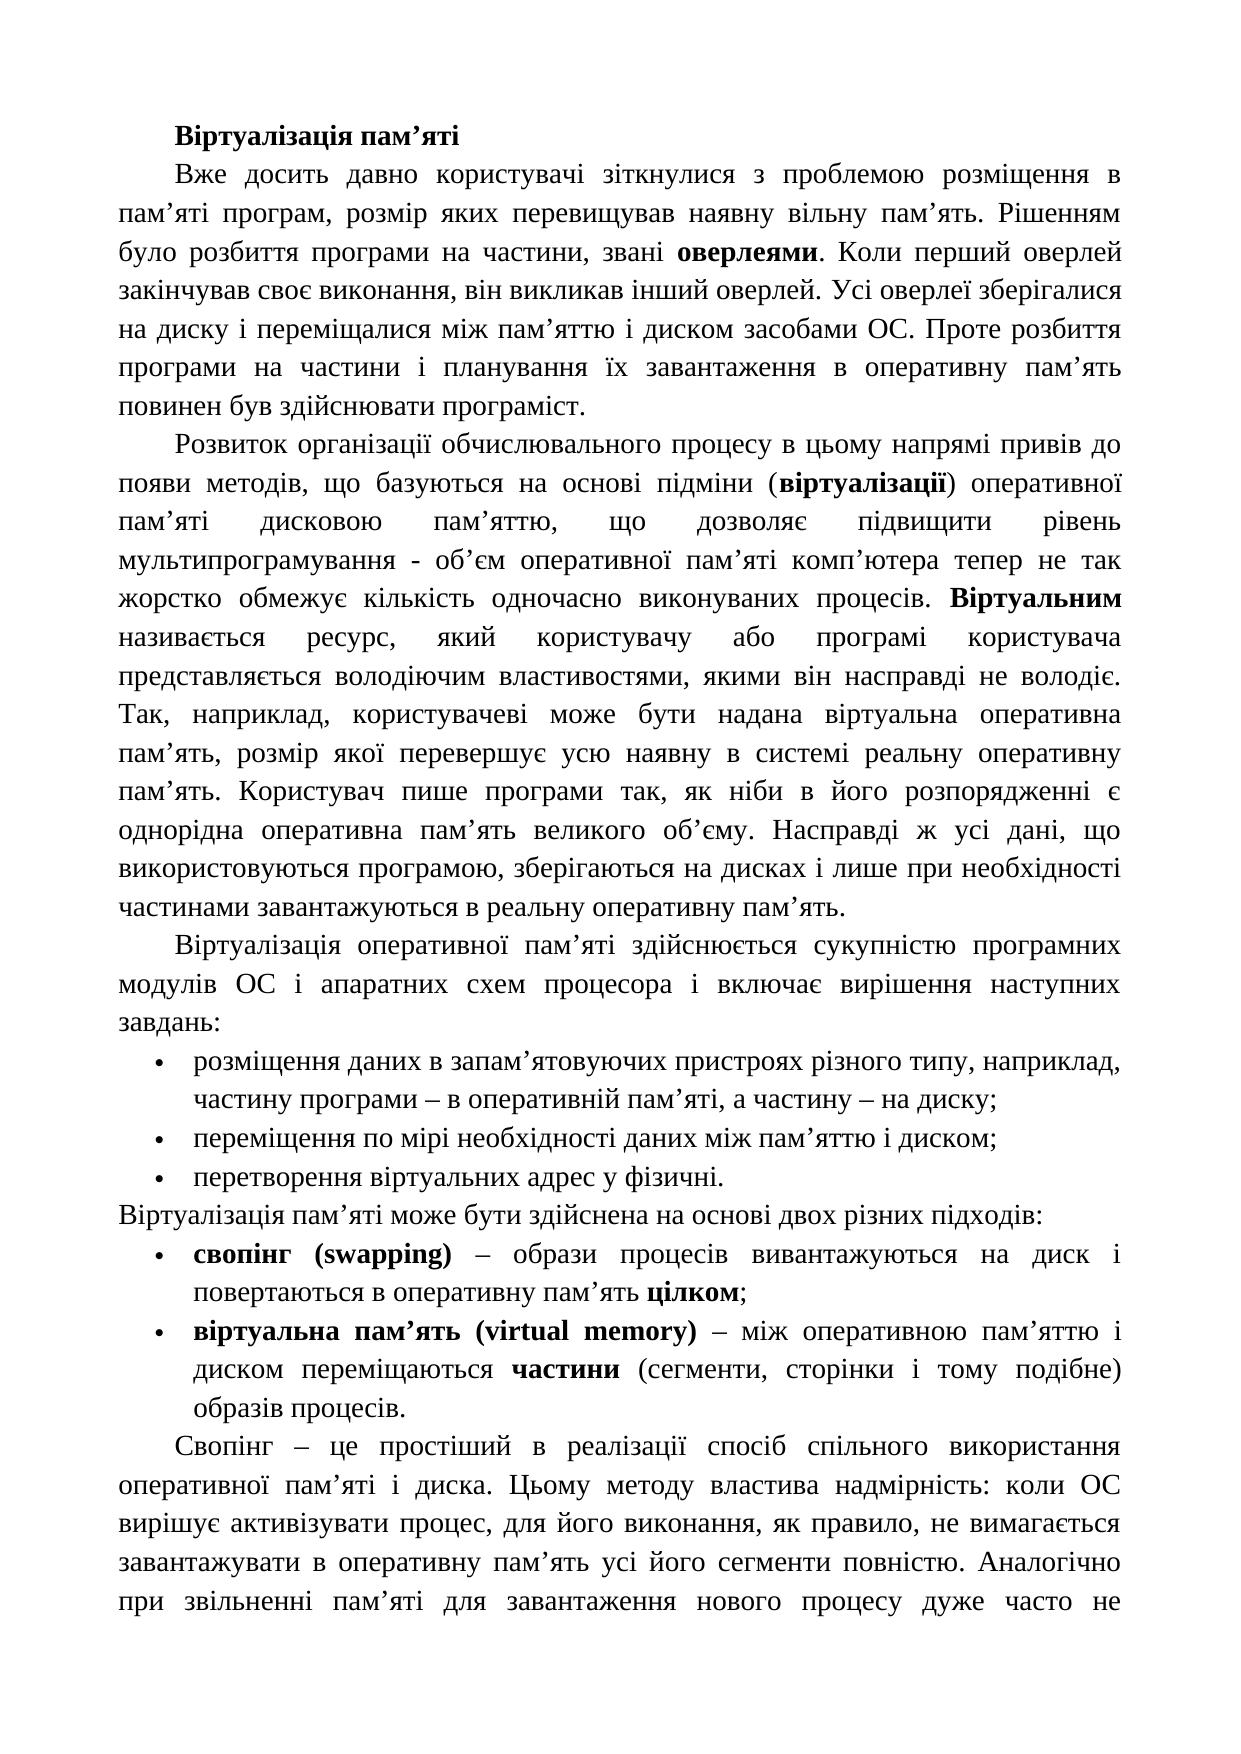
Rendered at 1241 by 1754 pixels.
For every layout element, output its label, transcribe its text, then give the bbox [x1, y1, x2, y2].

text Віртуалізація пам’яті [118, 118, 1122, 152]
list розміщення даних в запам’ятовуючих пристроях різного типу, наприклад, частину програми – в оперативній пам’яті, а частину – на диску; [156, 1043, 1122, 1115]
text Віртуалізація оперативної пам’яті здійснюється сукупністю програмних модулів ОС і апаратних схем процесора і включає вирішення наступних завдань: [118, 927, 1122, 1038]
text Розвиток організації обчислювального процесу в цьому напрямі привів до появи методів, що базуються на основі підміни (віртуалізації) оперативної пам’яті дисковою пам’яттю, що дозволяє підвищити рівень мультипрограмування - об’єм оперативної пам’яті комп’ютера тепер не так жорстко обмежує кількість одночасно виконуваних процесів. Віртуальним називається ресурс, який користувачу або програмі користувача представляється володіючим властивостями, якими він насправді не володіє. Так, наприклад, користувачеві може бути надана віртуальна оперативна пам’ять, розмір якої перевершує усю наявну в системі реальну оперативну пам’ять. Користувач пише програми так, як ніби в його розпорядженні є однорідна оперативна пам’ять великого об’єму. Насправді ж усі дані, що використовуються програмою, зберігаються на дисках і лише при необхідності частинами завантажуються в реальну оперативну пам’ять. [118, 426, 1122, 922]
text Вже досить давно користувачі зіткнулися з проблемою розміщення в пам’яті програм, розмір яких перевищував наявну вільну пам’ять. Рішенням було розбиття програми на частини, звані оверлеями. Коли перший оверлей закінчував своє виконання, він викликав інший оверлей. Усі оверлеї зберігалися на диску і переміщалися між пам’яттю і диском засобами ОС. Проте розбиття програми на частини і планування їх завантаження в оперативну пам’ять повинен був здійснювати програміст. [118, 157, 1122, 421]
text Віртуалізація пам’яті може бути здійснена на основі двох різних підходів: [118, 1197, 1122, 1231]
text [118, 1428, 1122, 1616]
list переміщення по мірі необхідності даних між пам’яттю і диском; [156, 1120, 1122, 1154]
list віртуальна пам’ять (virtual memory) – між оперативною пам’яттю і диском переміщаються частини (сегменти, сторінки і тому подібне) образів процесів. [156, 1313, 1122, 1423]
list перетворення віртуальних адрес у фізичні. [156, 1159, 1122, 1192]
list свопінг (swapping) – образи процесів вивантажуються на диск і повертаються в оперативну пам’ять цілком; [156, 1236, 1122, 1308]
